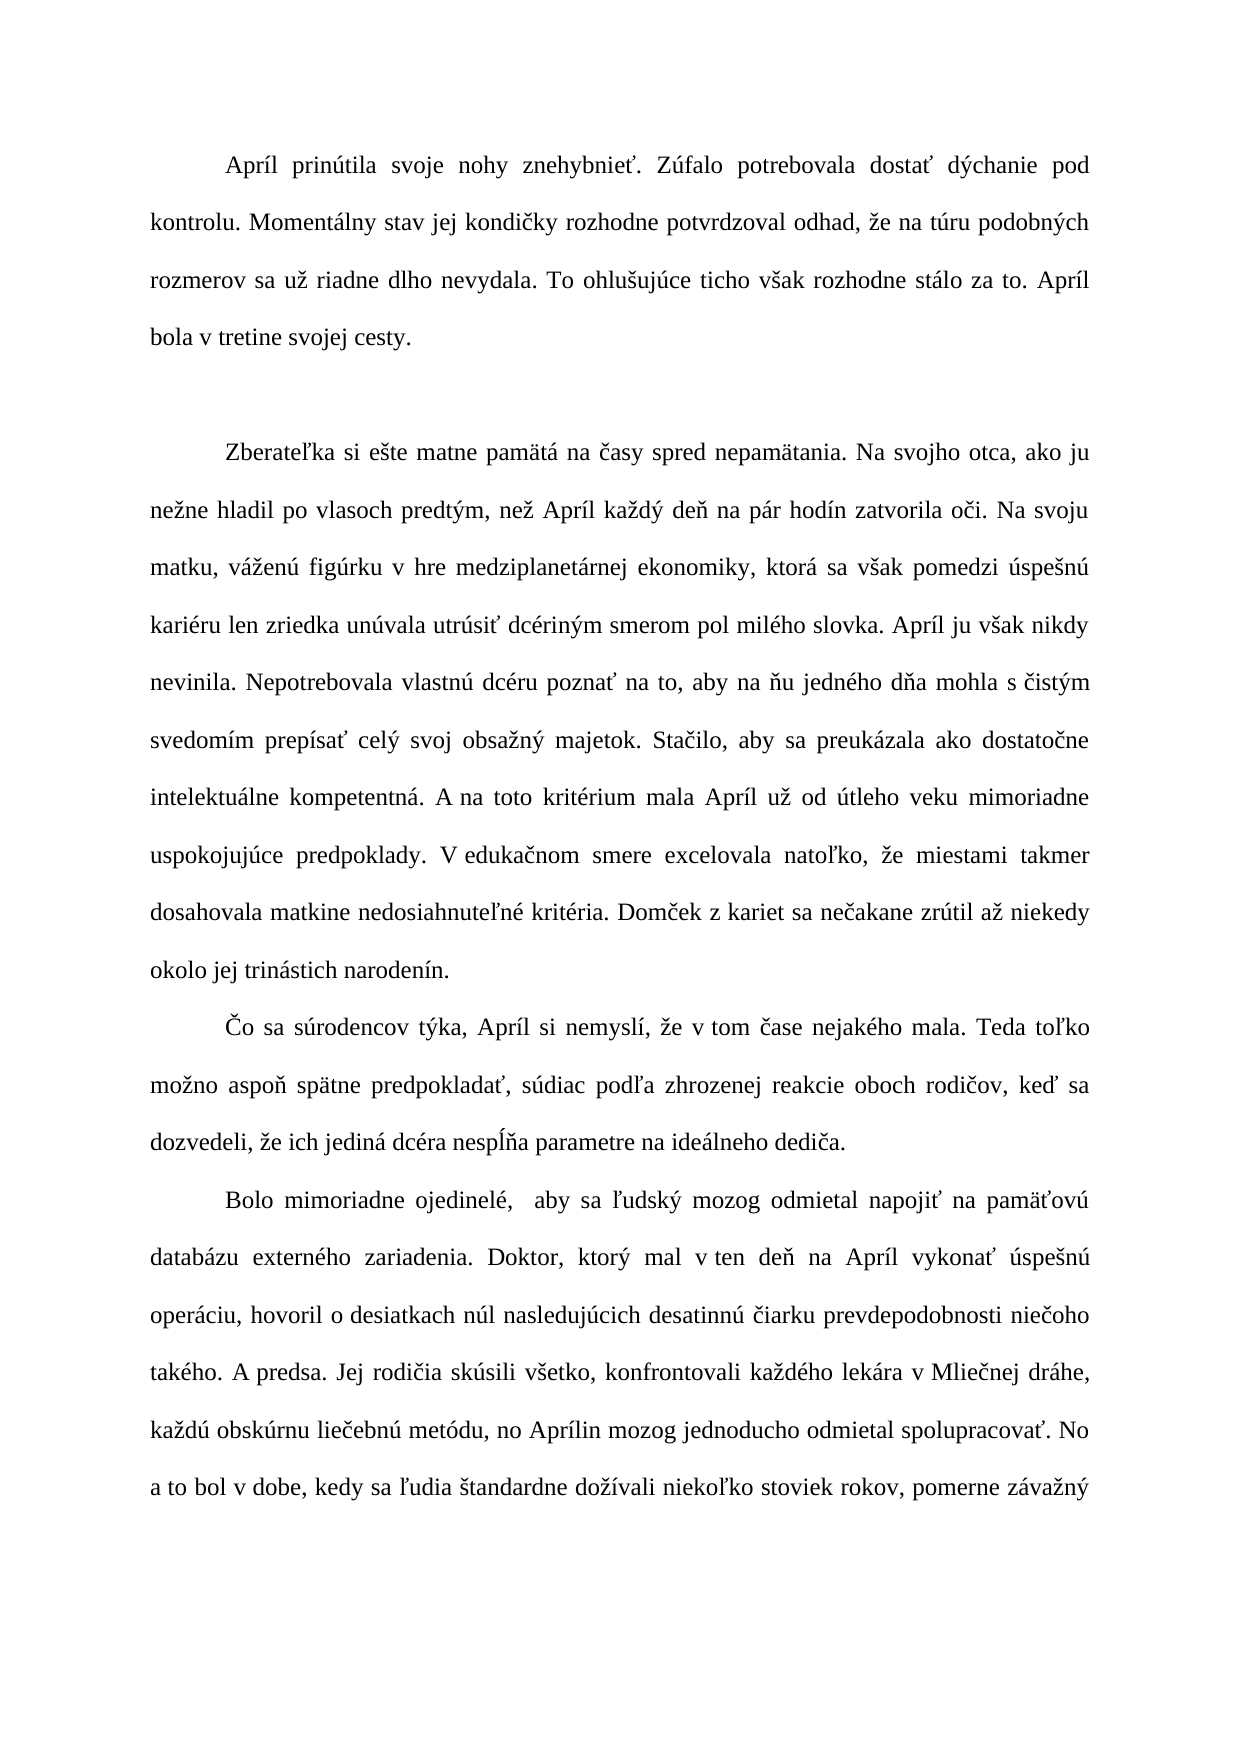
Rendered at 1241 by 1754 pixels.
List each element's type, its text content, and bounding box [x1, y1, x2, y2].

text Zberateľka si ešte matne pamätá na časy spred nepamätania. Na svojho otca, ako ju nežne hladil po vlasoch predtým, než Apríl každý deň na pár hodín zatvorila oči. Na svoju matku, váženú figúrku v hre medziplanetárnej ekonomiky, ktorá sa však pomedzi úspešnú kariéru len zriedka unúvala utrúsiť dcériným smerom pol milého slovka. Apríl ju však nikdy nevinila. Nepotrebovala vlastnú dcéru poznať na to, aby na ňu jedného dňa mohla s čistým svedomím prepísať celý svoj obsažný majetok. Stačilo, aby sa preukázala ako dostatočne intelektuálne kompetentná. A na toto kritérium mala Apríl už od útleho veku mimoriadne uspokojujúce predpoklady. V edukačnom smere excelovala natoľko, že miestami takmer dosahovala matkine nedosiahnuteľné kritéria. Domček z kariet sa nečakane zrútil až niekedy okolo jej trinástich narodenín. [150, 437, 1090, 984]
text Apríl prinútila svoje nohy znehybnieť. Zúfalo potrebovala dostať dýchanie pod kontrolu. Momentálny stav jej kondičky rozhodne potvrdzoval odhad, že na túru podobných rozmerov sa už riadne dlho nevydala. To ohlušujúce ticho však rozhodne stálo za to. Apríl bola v tretine svojej cesty. [150, 150, 1090, 351]
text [150, 1185, 1090, 1501]
text Čo sa súrodencov týka, Apríl si nemyslí, že v tom čase nejakého mala. Teda toľko možno aspoň spätne predpokladať, súdiac podľa zhrozenej reakcie oboch rodičov, keď sa dozvedeli, že ich jediná dcéra nespĺňa parametre na ideálneho dediča. [150, 1012, 1090, 1156]
